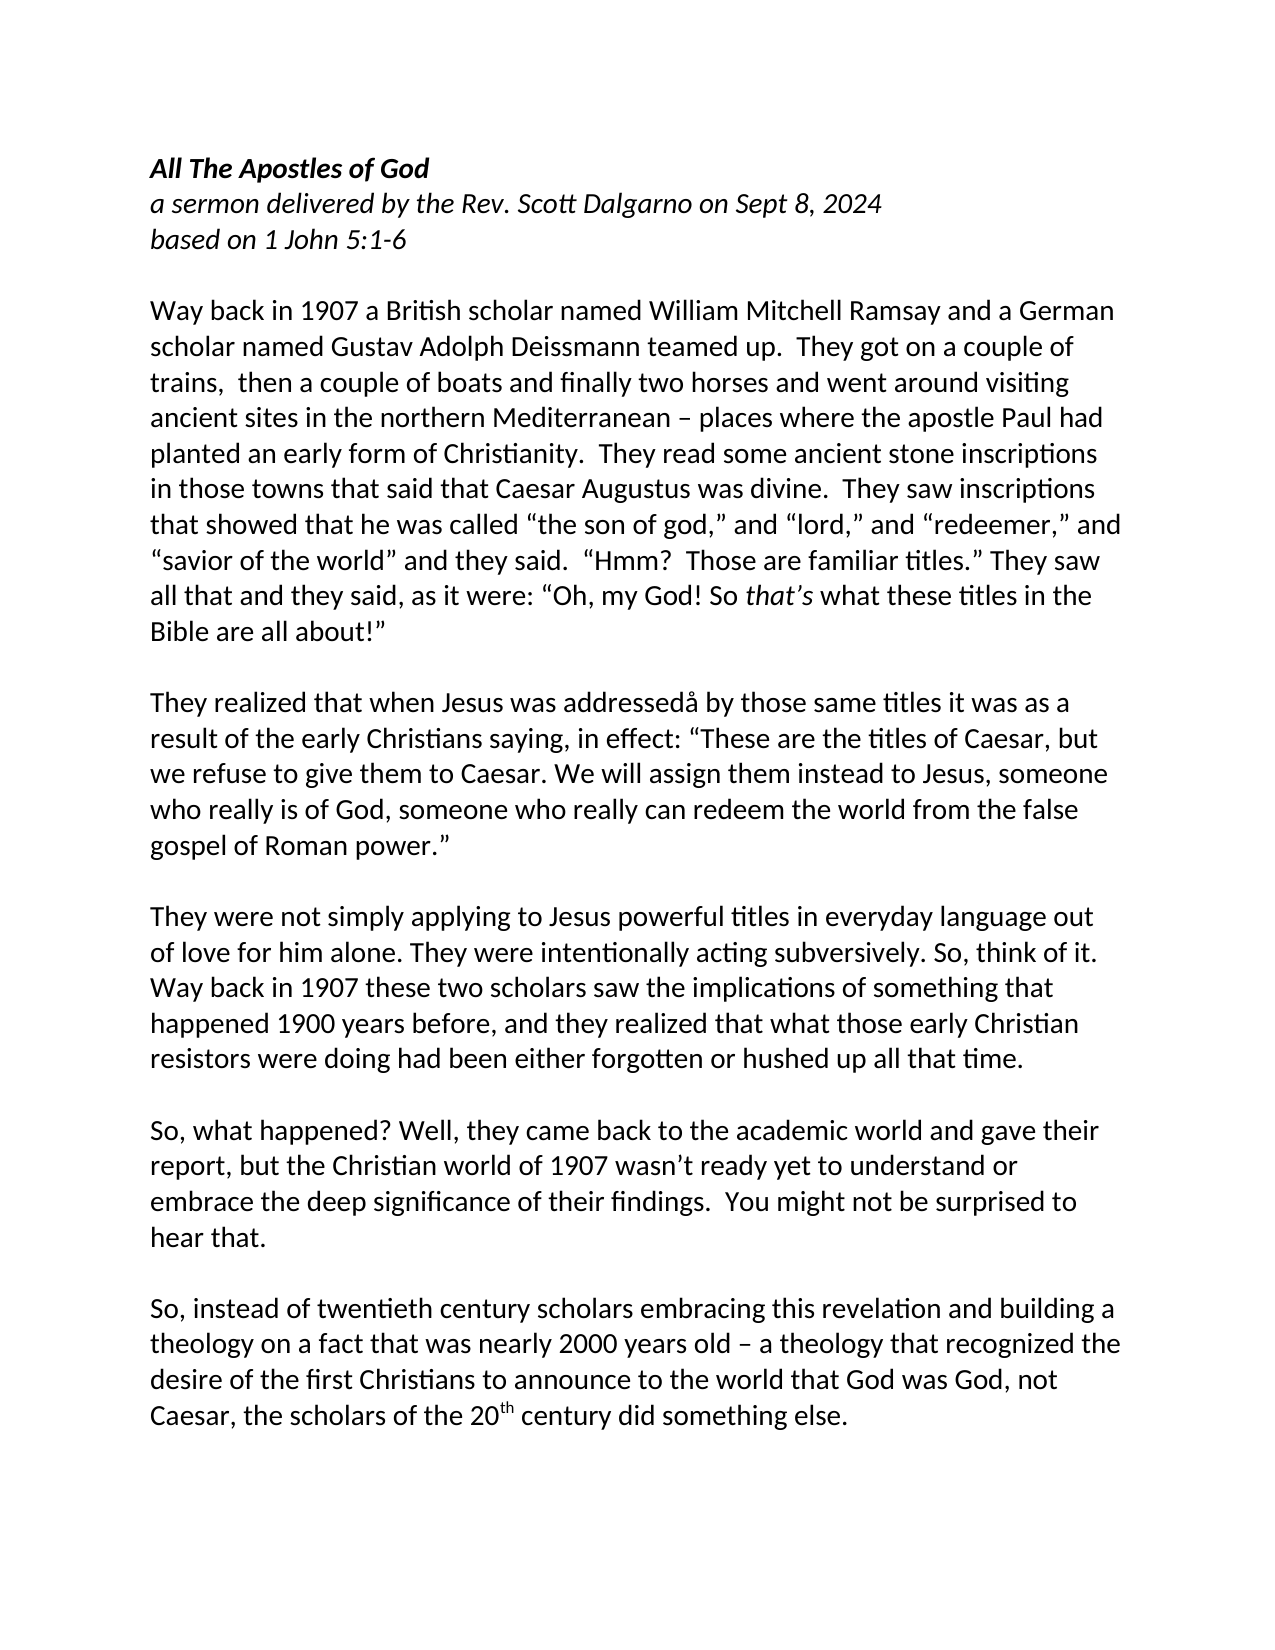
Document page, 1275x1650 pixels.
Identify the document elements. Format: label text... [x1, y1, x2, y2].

text based on 1 John 5:1-6 [150, 221, 1125, 257]
text So, instead of twentieth century scholars embracing this revelation and building a theology on a fact that was nearly 2000 years old – a theology that recognized the desire of the first Christians to announce to the world that God was God, not Caesar, the scholars of the 20th century did something else. [849, 1290, 1125, 1432]
text So, what happened? Well, they came back to the academic world and gave their report, but the Christian world of 1907 wasn’t ready yet to understand or embrace the deep significance of their findings. You might not be surprised to hear that. [150, 1112, 1125, 1254]
text All The Apostles of God [150, 150, 1125, 186]
text a sermon delivered by the Rev. Scott Dalgarno on Sept 8, 2024 [150, 186, 1125, 221]
text They realized that when Jesus was addressedå by those same titles it was as a result of the early Christians saying, in effect: “These are the titles of Caesar, but we refuse to give them to Caesar. We will assign them instead to Jesus, someone who really is of God, someone who really can redeem the world from the false gospel of Roman power.” [451, 684, 1125, 862]
text Way back in 1907 a British scholar named William Mitchell Ramsay and a German scholar named Gustav Adolph Deissmann teamed up. They got on a couple of trains, then a couple of boats and finally two horses and went around visiting ancient sites in the northern Mediterranean – places where the apostle Paul had planted an early form of Christianity. They read some ancient stone inscriptions in those towns that said that Caesar Augustus was divine. They saw inscriptions that showed that he was called “the son of god,” and “lord,” and “redeemer,” and “savior of the world” and they said. “Hmm? Those are familiar titles.” They saw all that and they said, as it were: “Oh, my God! So that’s what these titles in the Bible are all about!” [150, 292, 1125, 649]
